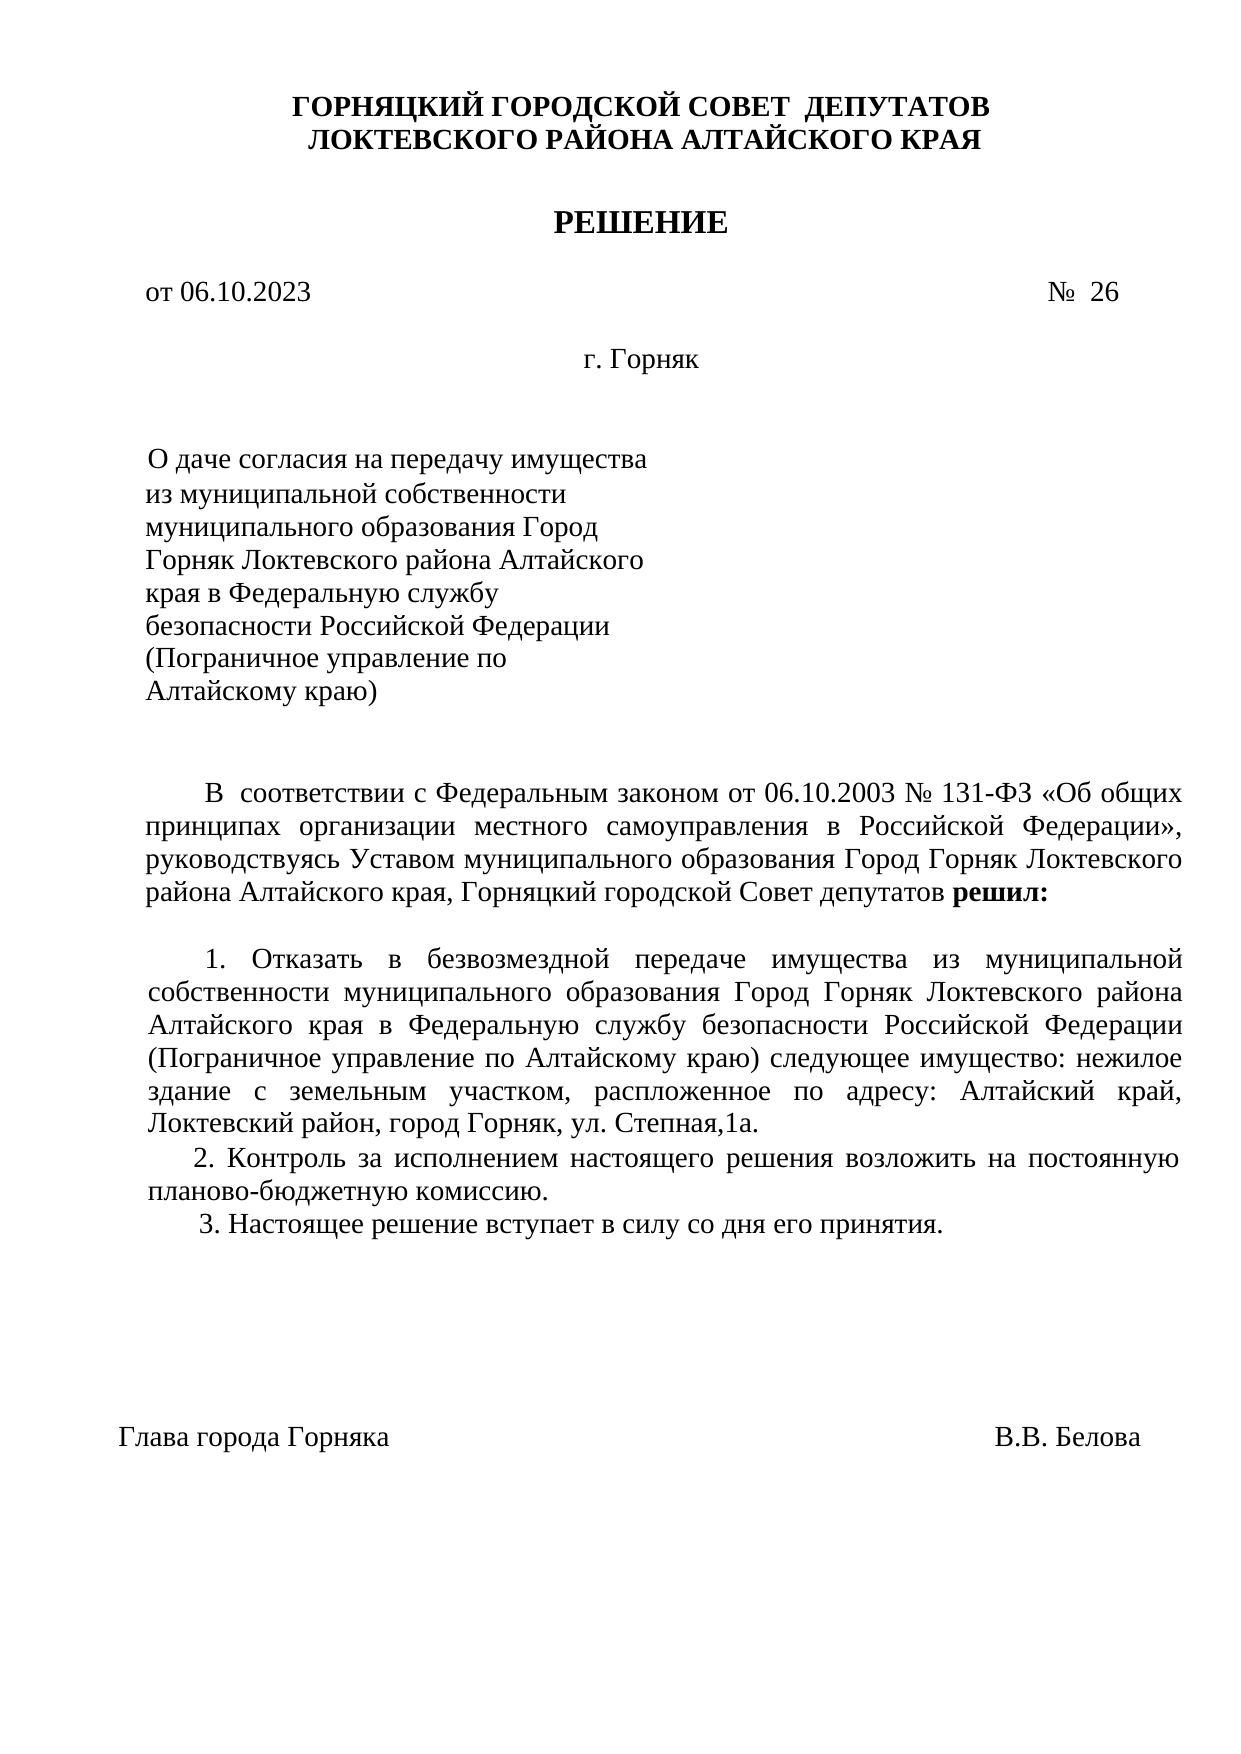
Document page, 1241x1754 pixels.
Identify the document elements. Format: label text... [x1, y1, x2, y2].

text от 06.10.2023 № 26 [145, 274, 1152, 307]
text О даче согласия на передачу имущества [118, 442, 1152, 475]
text 1. Отказать в безвозмездной передаче имущества из муниципальной собственности муниципального образования Город Горняк Локтевского района Алтайского края в Федеральную службу безопасности Российской Федерации (Пограничное управление по Алтайскому краю) следующее имущество: нежилое здание с земельным участком, распложенное по адресу: Алтайский край, Локтевский район, город Горняк, ул. Степная,1а. [148, 942, 1183, 1139]
text РЕШЕНИЕ [118, 203, 1164, 241]
text ГОРНЯЦКИЙ ГОРОДСКОЙ СОВЕТ ДЕПУТАТОВ [118, 89, 1164, 122]
text ЛОКТЕВСКОГО РАЙОНА АЛТАЙСКОГО КРАЯ [118, 122, 1164, 156]
list соответствии с Федеральным законом от 06.10.2003 № 131-ФЗ «Об общих принципах организации местного самоуправления в Российской Федерации», руководствуясь Уставом муниципального образования Город Горняк Локтевского района Алтайского края, Горняцкий городской Совет депутатов решил: [145, 776, 1183, 907]
text г. Горняк [118, 341, 1164, 374]
text из муниципальной собственности муниципального образования Город Горняк Локтевского района Алтайского края в Федеральную службу безопасности Российской Федерации (Пограничное управление по Алтайскому краю) [145, 477, 649, 707]
text Глава города Горняка В.В. Белова [118, 1419, 1152, 1453]
text 2. Контроль за исполнением настоящего решения возложить на постоянную планово-бюджетную комиссию. [148, 1141, 1180, 1207]
text 3. Настоящее решение вступает в силу со дня его принятия. [148, 1207, 1180, 1240]
